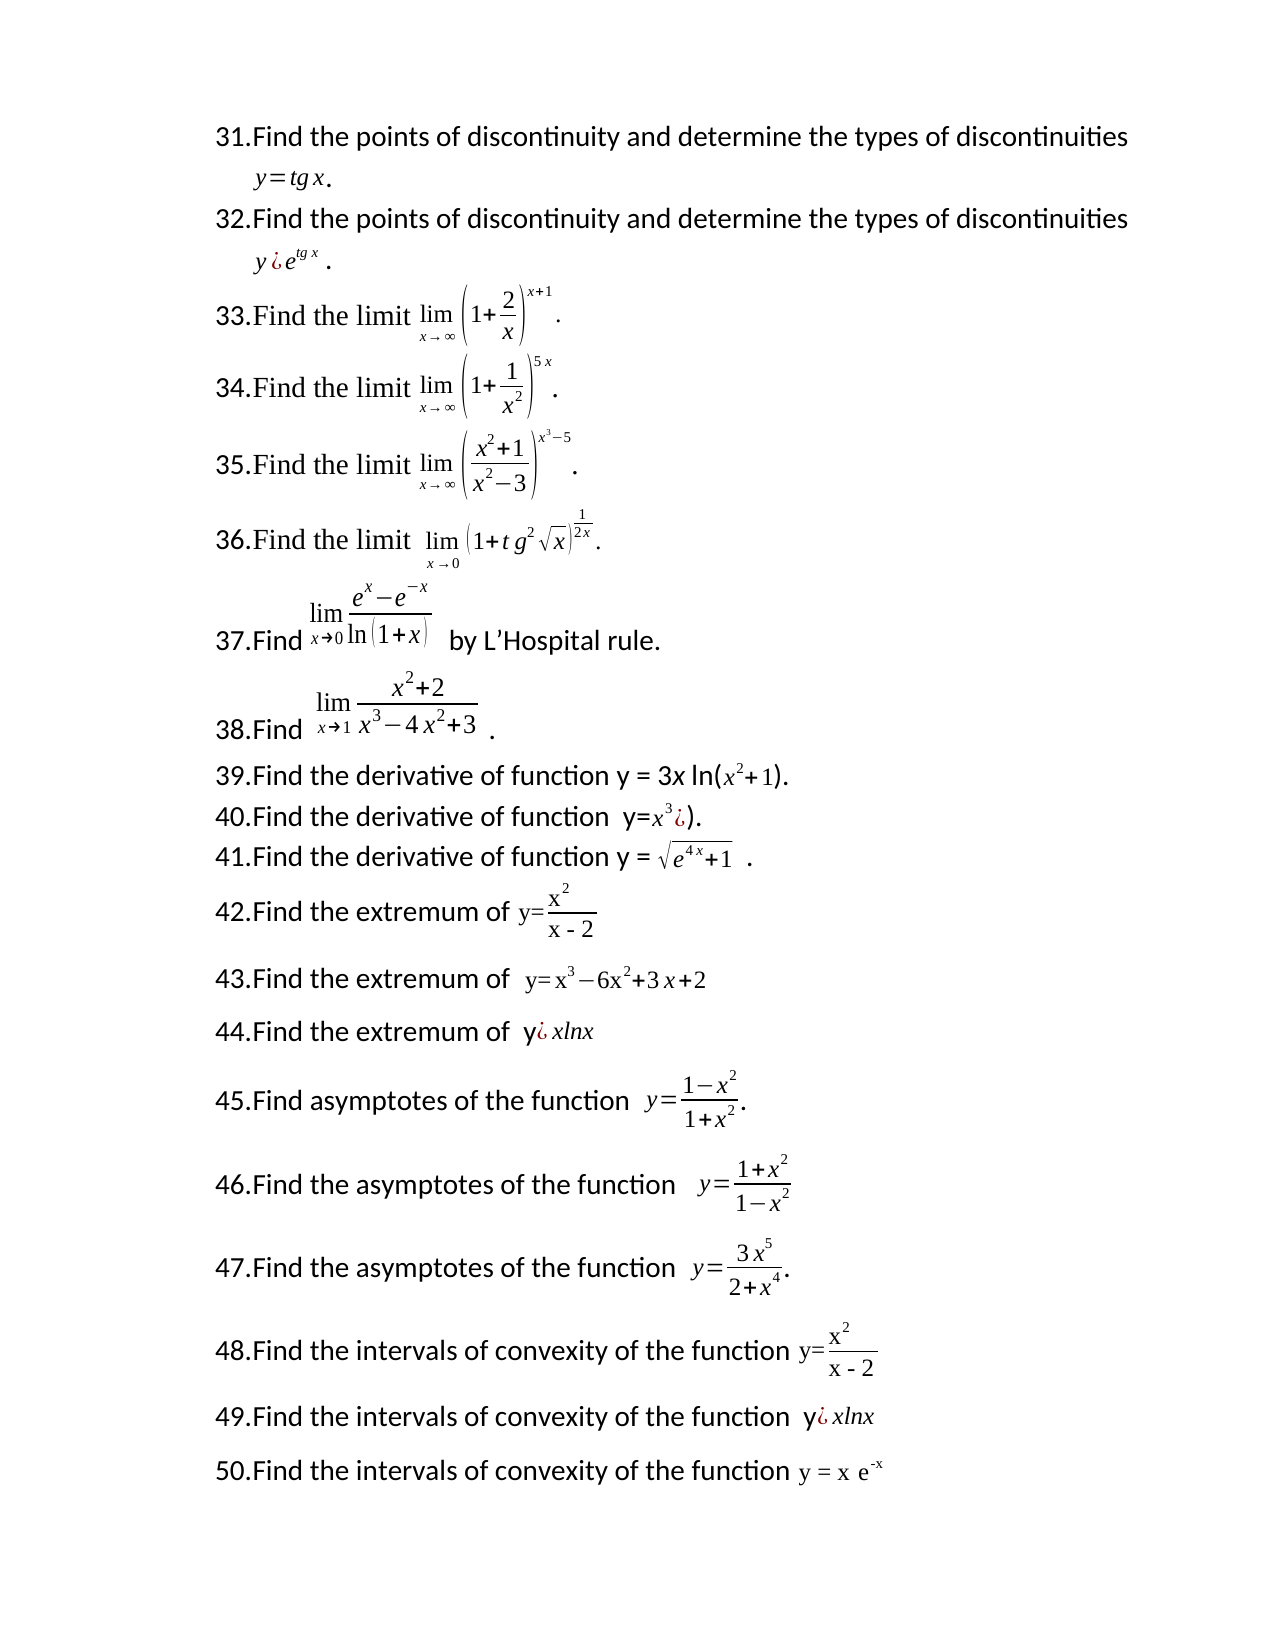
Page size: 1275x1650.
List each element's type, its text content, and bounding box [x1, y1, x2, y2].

list Find the intervals of convexity of the function [215, 1318, 1186, 1381]
list Find the extremum of [215, 879, 1186, 942]
list Find the derivative of function y=). [215, 798, 1186, 833]
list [215, 118, 1186, 195]
list Find the intervals of convexity of the function y [215, 1398, 1186, 1434]
list Find the limit [215, 282, 1186, 347]
list Find the limit [215, 506, 1186, 571]
list Find the intervals of convexity of the function [215, 1452, 1186, 1488]
list Find the derivative of function y = 3x ln(). [215, 757, 1186, 792]
list Find by L’Hospital rule. [215, 577, 1186, 657]
list Find the asymptotes of the function . [215, 1234, 1186, 1300]
list Find . [215, 668, 1186, 747]
list Find the limit . [215, 353, 1186, 422]
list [215, 200, 1186, 277]
list Find the extremum of y [215, 1013, 1186, 1049]
list Find the extremum of [215, 960, 1186, 995]
list Find asymptotes of the function . [215, 1067, 1186, 1133]
list Find the limit . [215, 427, 1186, 501]
list Find the asymptotes of the function [215, 1151, 1186, 1217]
list Find the derivative of function y = . [215, 838, 1186, 874]
